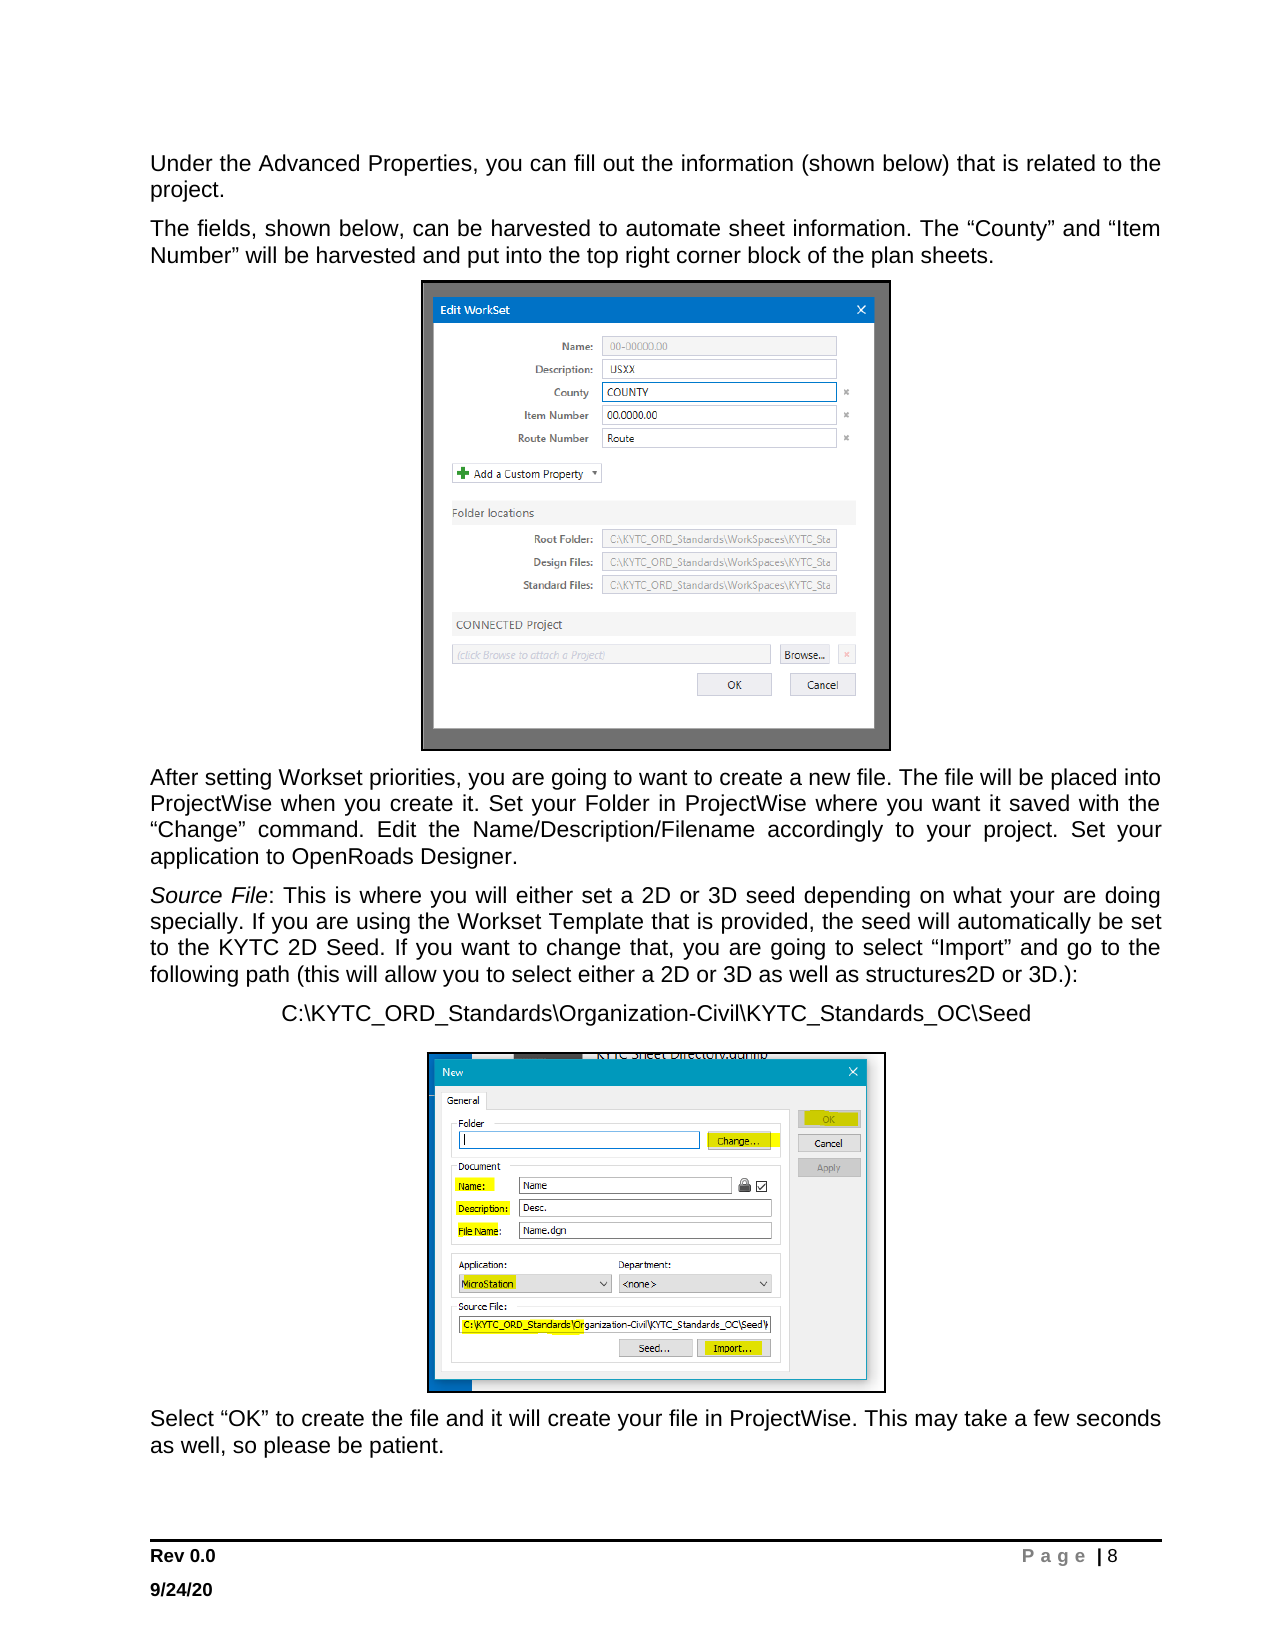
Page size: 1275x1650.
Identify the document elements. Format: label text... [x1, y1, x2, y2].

text Source File: This is where you will either set a 2D or 3D seed depending on what your are doing specially. If you are using the Workset Template that is provided, the seed will automatically be set to the KYTC 2D Seed. If you want to change that, you are going to select “Import” and go to the following path (this will allow you to select either a 2D or 3D as well as structures2D or 3D.): [150, 882, 1162, 987]
text After setting Workset priorities, you are going to want to create a new file. The file will be placed into ProjectWise when you create it. Set your Folder in ProjectWise where you want it saved with the “Change” command. Edit the Name/Description/Filename accordingly to your project. Set your application to OpenRoads Designer. [150, 764, 1162, 869]
text Select “OK” to create the file and it will create your file in ProjectWise. This may take a few seconds as well, so please be patient. [150, 1405, 1162, 1458]
picture [423, 283, 889, 749]
text The fields, shown below, can be harvested to automate sheet information. The “County” and “Item Number” will be harvested and put into the top right corner block of the plan sheets. [150, 215, 1162, 268]
text Under the Advanced Properties, you can fill out the information (shown below) that is related to the project. [150, 150, 1162, 203]
picture [429, 1054, 884, 1391]
